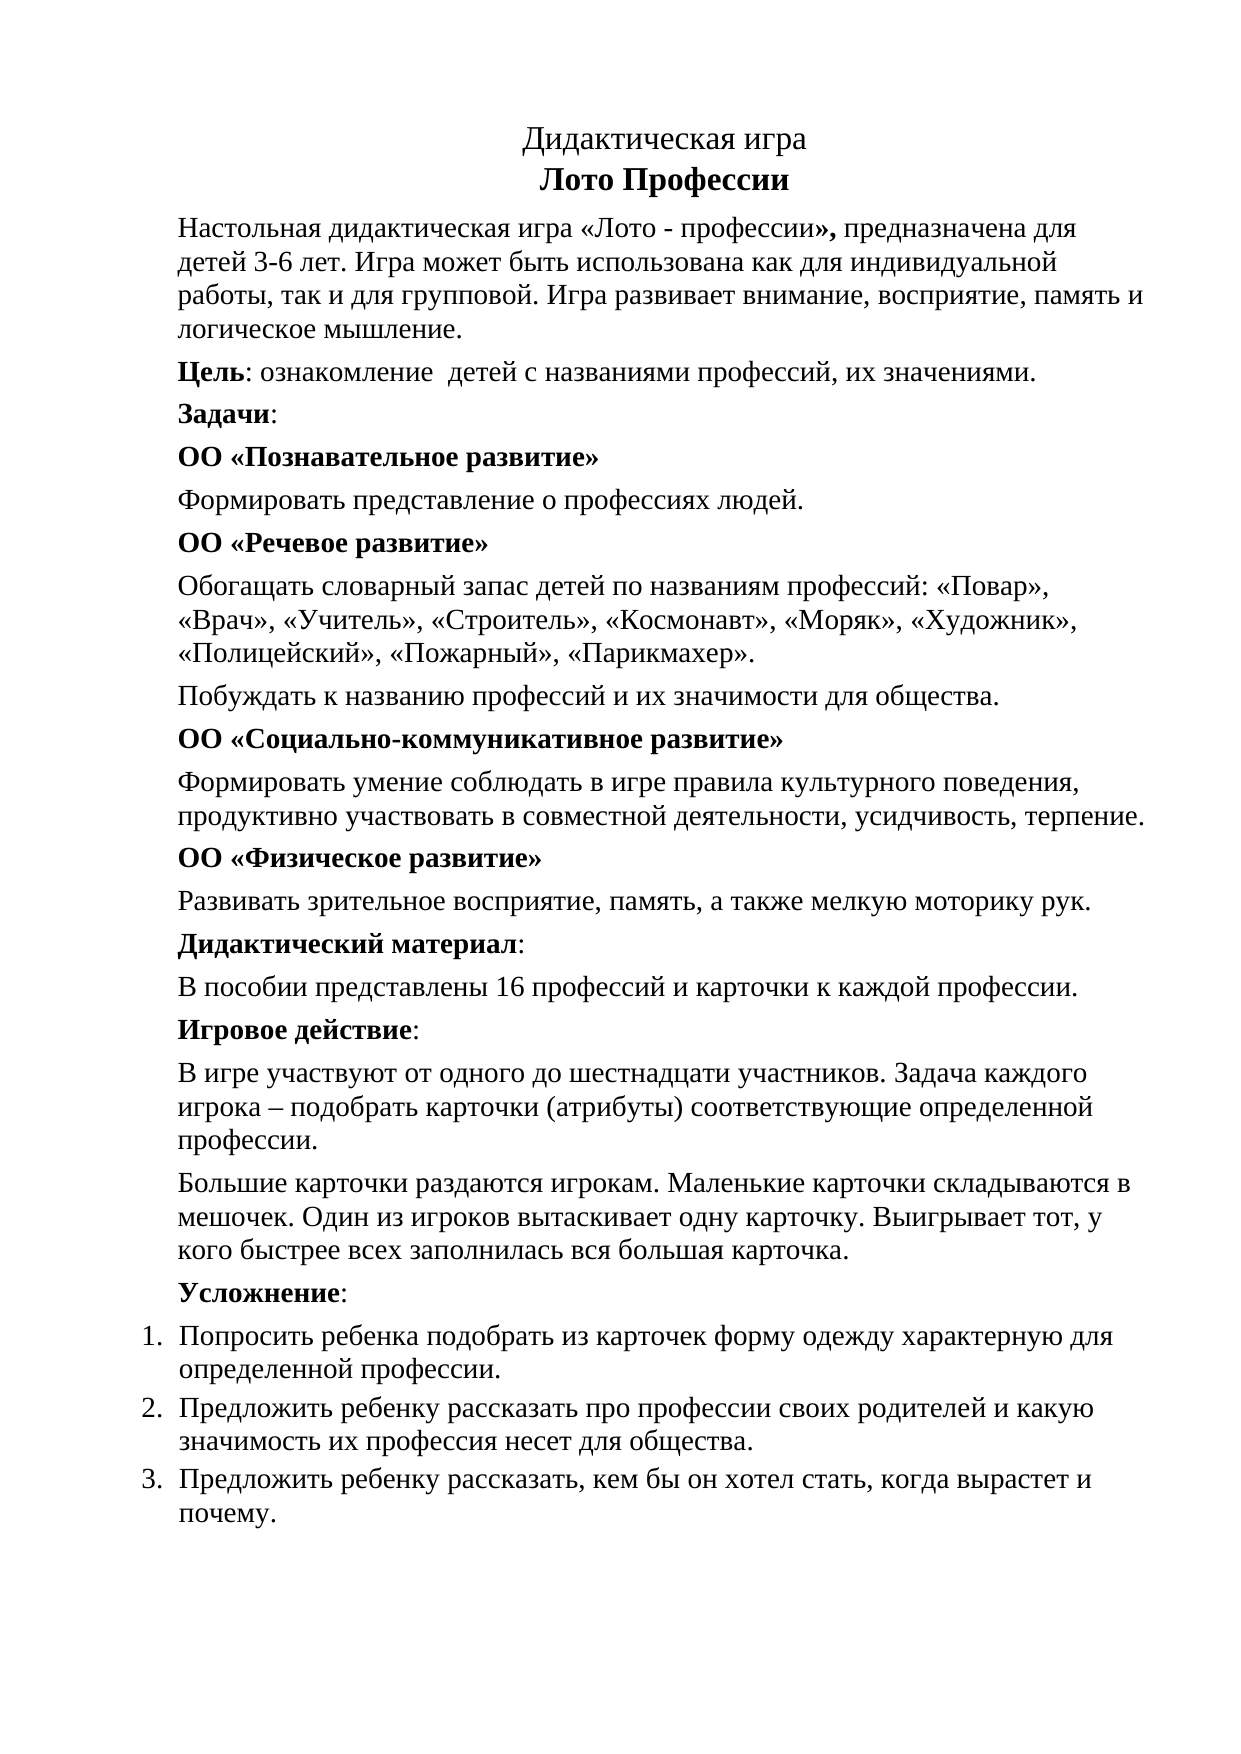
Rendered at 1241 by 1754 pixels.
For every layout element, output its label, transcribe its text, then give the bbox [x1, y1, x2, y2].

text Лото Профессии [177, 159, 1152, 198]
text Большие карточки раздаются игрокам. Маленькие карточки складываются в мешочек. Один из игроков вытаскивает одну карточку. Выигрывает тот, у кого быстрее всех заполнилась вся большая карточка. [177, 1165, 1152, 1266]
text Усложнение: [177, 1275, 1152, 1309]
text Побуждать к названию профессий и их значимости для общества. [177, 678, 1152, 712]
text OO «Познавательное развитие» [177, 439, 1152, 473]
list Попросить ребенка подобрать из карточек форму одежду характерную для определенной профессии. [141, 1318, 1152, 1385]
text Игровое действие: [177, 1012, 1152, 1046]
text В игре участвуют от одного до шестнадцати участников. Задача каждого игрока – подобрать карточки (атрибуты) соответствующие определенной профессии. [177, 1055, 1152, 1156]
text ОО «Речевое развитие» [177, 525, 1152, 559]
text Дидактическая игра [177, 118, 1152, 156]
text Обогащать словарный запас детей по названиям профессий: «Повар», «Врач», «Учитель», «Строитель», «Космонавт», «Моряк», «Художник», «Полицейский», «Пожарный», «Парикмахер». [177, 568, 1152, 669]
text В пособии представлены 16 профессий и карточки к каждой профессии. [177, 969, 1152, 1003]
text Развивать зрительное восприятие, память, а также мелкую моторику рук. [177, 883, 1152, 917]
text Задачи: [177, 397, 1152, 430]
list Предложить ребенку рассказать про профессии своих родителей и какую значимость их профессия несет для общества. [141, 1390, 1152, 1457]
text Дидактический материал: [177, 926, 1152, 960]
text Формировать умение соблюдать в игре правила культурного поведения, продуктивно участвовать в совместной деятельности, усидчивость, терпение. [177, 764, 1152, 831]
text ОО «Физическое развитие» [177, 841, 1152, 874]
text ОО «Социально-коммуникативное развитие» [177, 721, 1152, 755]
text Настольная дидактическая игра «Лото - профессии», предназначена для детей 3-6 лет. Игра может быть использована как для индивидуальной работы, так и для групповой. Игра развивает внимание, восприятие, память и логическое мышление. [177, 210, 1152, 344]
text Цель: ознакомление детей с названиями профессий, их значениями. [177, 354, 1152, 387]
text Формировать представление о профессиях людей. [177, 482, 1152, 516]
list Предложить ребенку рассказать, кем бы он хотел стать, когда вырастет и почему. [141, 1462, 1152, 1529]
